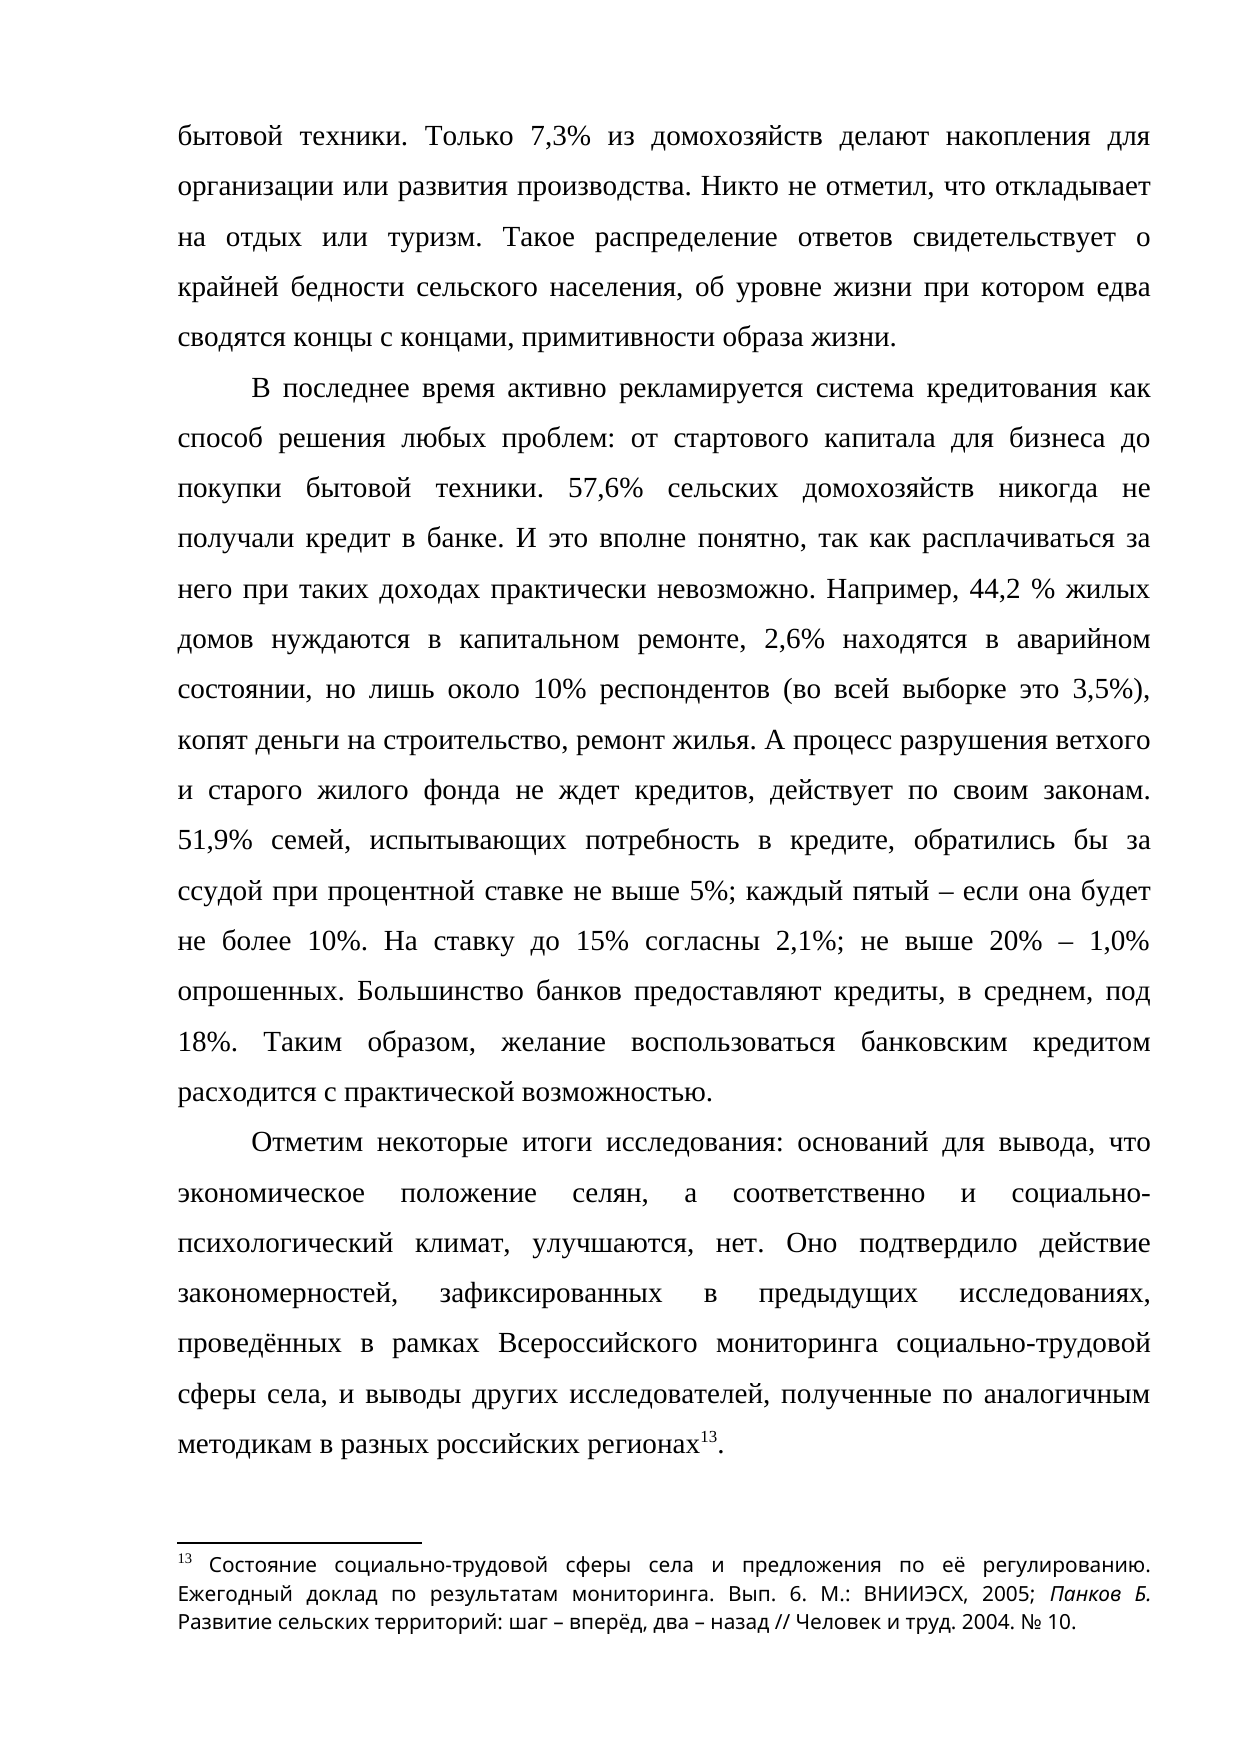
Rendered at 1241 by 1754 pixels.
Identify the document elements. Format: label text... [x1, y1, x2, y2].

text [177, 118, 1152, 353]
text В последнее время активно рекламируется система кредитования как способ решения любых проблем: от стартового капитала для бизнеса до покупки бытовой техники. 57,6% сельских домохозяйств никогда не получали кредит в банке. И это вполне понятно, так как расплачиваться за него при таких доходах практически невозможно. Например, 44,2 % жилых домов нуждаются в капитальном ремонте, 2,6% находятся в аварийном состоянии, но лишь около 10% респондентов (во всей выборке это 3,5%), копят деньги на строительство, ремонт жилья. А процесс разрушения ветхого и старого жилого фонда не ждет кредитов, действует по своим законам. 51,9% семей, испытывающих потребность в кредите, обратились бы за ссудой при процентной ставке не выше 5%; каждый пятый – если она будет не более 10%. На ставку до 15% согласны 2,1%; не выше 20% – 1,0% опрошенных. Большинство банков предоставляют кредиты, в среднем, под 18%. Таким образом, желание воспользоваться банковским кредитом расходится с практической возможностью. [177, 370, 1152, 1108]
text Отметим некоторые итоги исследования: оснований для вывода, что экономическое положение селян, а соответственно и социально-психологический климат, улучшаются, нет. Оно подтвердило действие закономерностей, зафиксированных в предыдущих исследованиях, проведённых в рамках Всероссийского мониторинга социально-трудовой сферы села, и выводы других исследователей, полученные по аналогичным методикам в разных российских регионах. [177, 1124, 1152, 1460]
